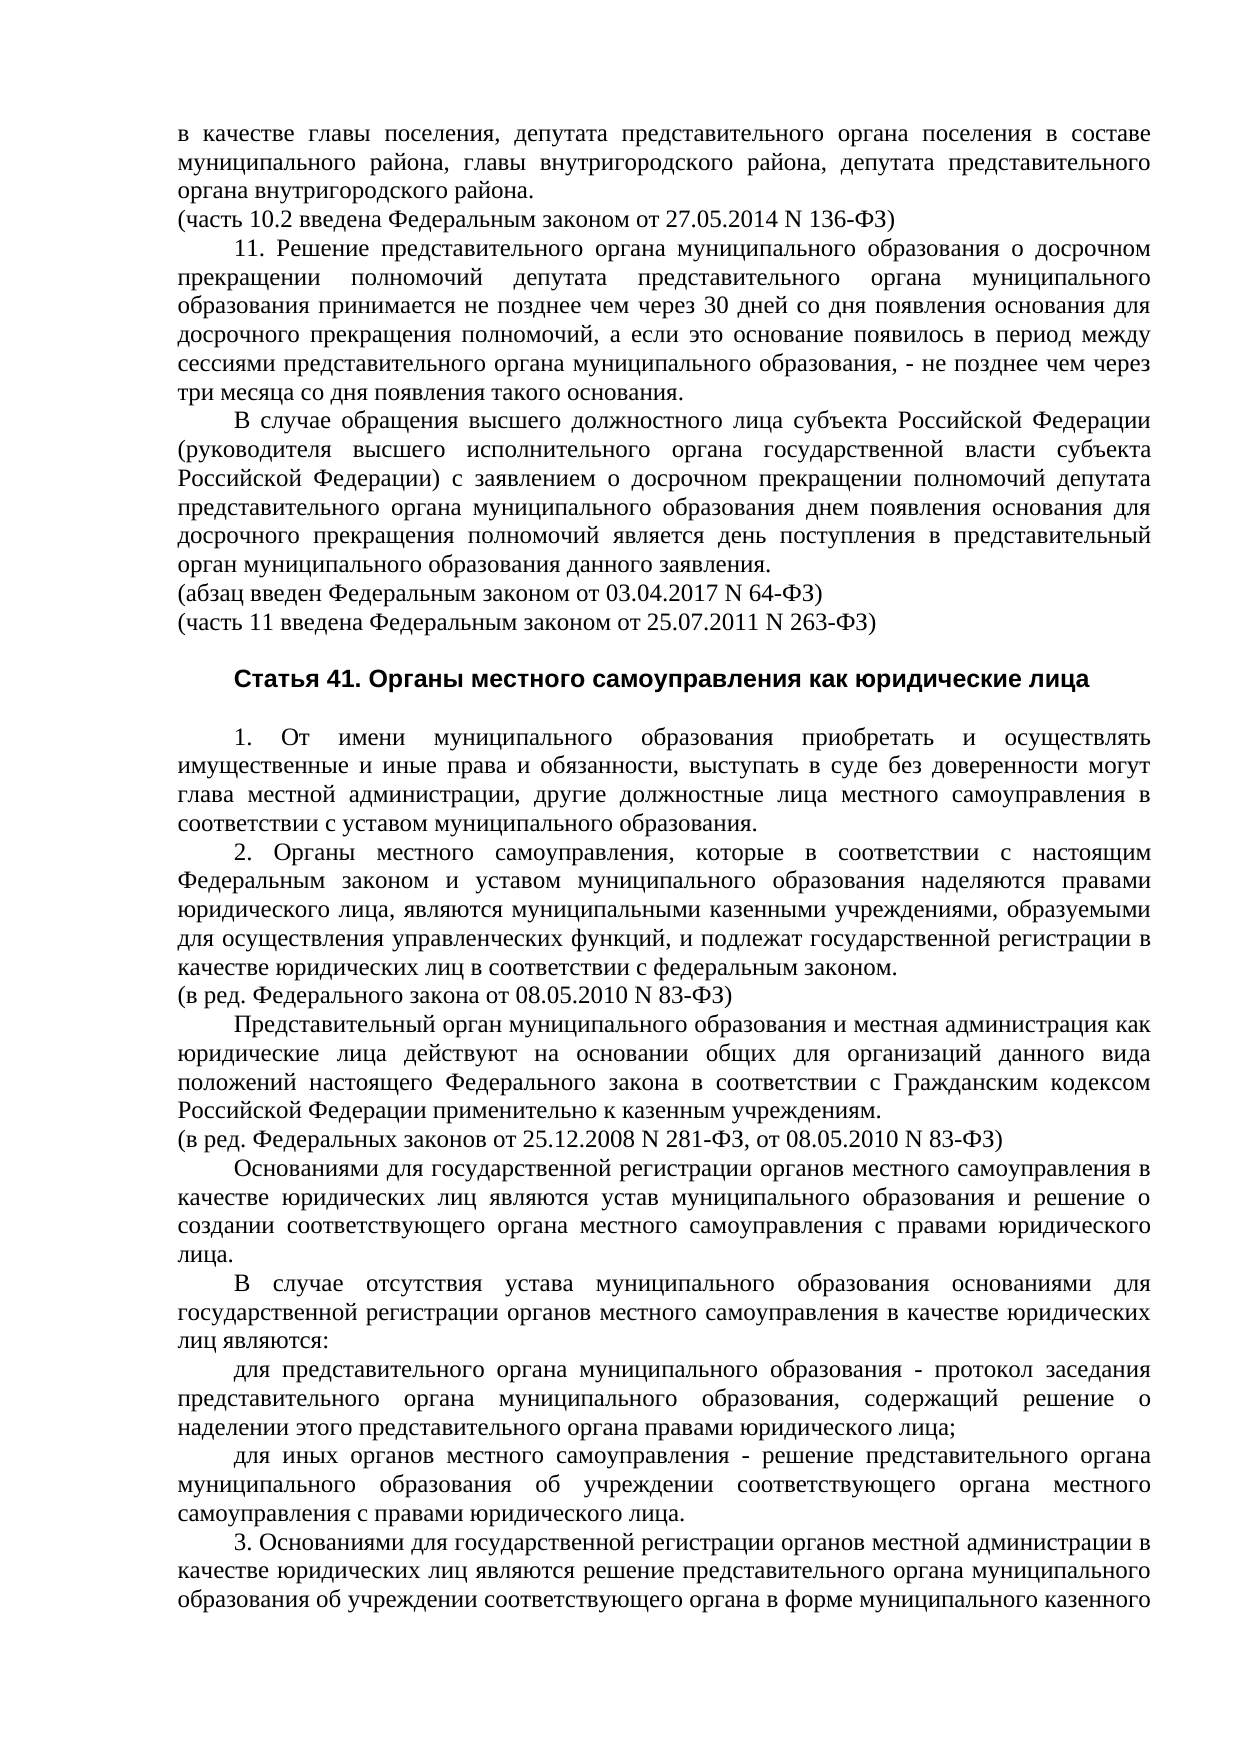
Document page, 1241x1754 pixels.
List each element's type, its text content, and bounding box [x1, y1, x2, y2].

text (в ред. Федерального закона от 08.05.2010 N 83-ФЗ) [177, 981, 1152, 1009]
text для иных органов местного самоуправления - решение представительного органа муниципального образования об учреждении соответствующего органа местного самоуправления с правами юридического лица. [177, 1441, 1152, 1527]
text Основаниями для государственной регистрации органов местного самоуправления в качестве юридических лиц являются устав муниципального образования и решение о создании соответствующего органа местного самоуправления с правами юридического лица. [177, 1153, 1152, 1268]
text (в ред. Федеральных законов от 25.12.2008 N 281-ФЗ, от 08.05.2010 N 83-ФЗ) [177, 1124, 1152, 1153]
text для представительного органа муниципального образования - протокол заседания представительного органа муниципального образования, содержащий решение о наделении этого представительного органа правами юридического лица; [177, 1354, 1152, 1441]
text В случае обращения высшего должностного лица субъекта Российской Федерации (руководителя высшего исполнительного органа государственной власти субъекта Российской Федерации) с заявлением о досрочном прекращении полномочий депутата представительного органа муниципального образования днем появления основания для досрочного прекращения полномочий является день поступления в представительный орган муниципального образования данного заявления. [177, 406, 1152, 578]
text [177, 1527, 1152, 1613]
text Статья 41. Органы местного самоуправления как юридические лица [177, 664, 1152, 693]
text 2. Органы местного самоуправления, которые в соответствии с настоящим Федеральным законом и уставом муниципального образования наделяются правами юридического лица, являются муниципальными казенными учреждениями, образуемыми для осуществления управленческих функций, и подлежат государственной регистрации в качестве юридических лиц в соответствии с федеральным законом. [177, 837, 1152, 981]
text 1. От имени муниципального образования приобретать и осуществлять имущественные и иные права и обязанности, выступать в суде без доверенности могут глава местной администрации, другие должностные лица местного самоуправления в соответствии с уставом муниципального образования. [177, 722, 1152, 837]
text (абзац введен Федеральным законом от 03.04.2017 N 64-ФЗ) [177, 578, 1152, 607]
text (часть 11 введена Федеральным законом от 25.07.2011 N 263-ФЗ) [177, 607, 1152, 636]
text Представительный орган муниципального образования и местная администрация как юридические лица действуют на основании общих для организаций данного вида положений настоящего Федерального закона в соответствии с Гражданским кодексом Российской Федерации применительно к казенным учреждениям. [177, 1009, 1152, 1124]
text В случае отсутствия устава муниципального образования основаниями для государственной регистрации органов местного самоуправления в качестве юридических лиц являются: [177, 1268, 1152, 1354]
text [177, 118, 1152, 204]
text (часть 10.2 введена Федеральным законом от 27.05.2014 N 136-ФЗ) [177, 204, 1152, 233]
text 11. Решение представительного органа муниципального образования о досрочном прекращении полномочий депутата представительного органа муниципального образования принимается не позднее чем через 30 дней со дня появления основания для досрочного прекращения полномочий, а если это основание появилось в период между сессиями представительного органа муниципального образования, - не позднее чем через три месяца со дня появления такого основания. [177, 233, 1152, 406]
